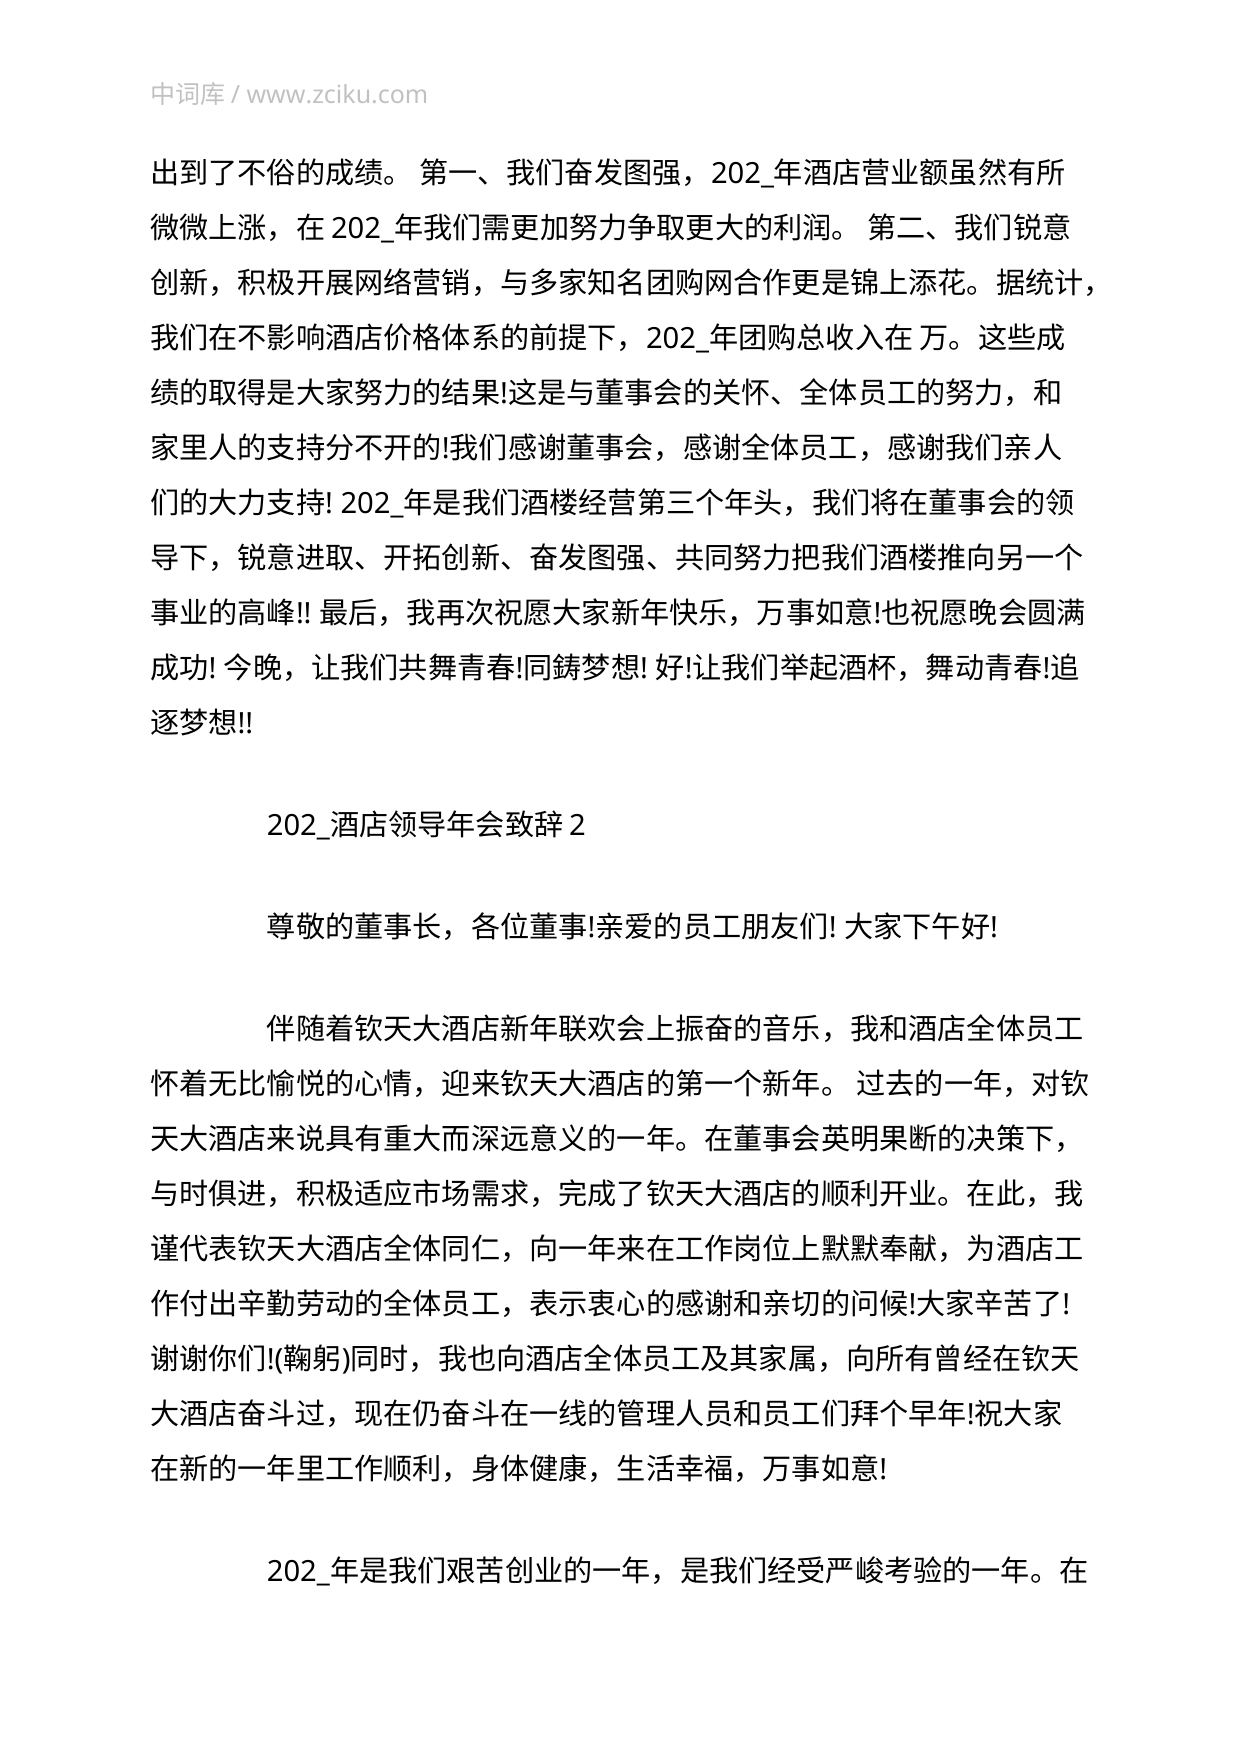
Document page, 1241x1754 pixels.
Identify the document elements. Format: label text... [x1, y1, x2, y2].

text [150, 150, 1090, 742]
text 尊敬的董事长，各位董事!亲爱的员工朋友们! 大家下午好! [150, 904, 1090, 946]
text 伴随着钦天大酒店新年联欢会上振奋的音乐，我和酒店全体员工怀着无比愉悦的心情，迎来钦天大酒店的第一个新年。 过去的一年，对钦天大酒店来说具有重大而深远意义的一年。在董事会英明果断的决策下，与时俱进，积极适应市场需求，完成了钦天大酒店的顺利开业。在此，我谨代表钦天大酒店全体同仁，向一年来在工作岗位上默默奉献，为酒店工作付出辛勤劳动的全体员工，表示衷心的感谢和亲切的问候!大家辛苦了!谢谢你们!(鞠躬)同时，我也向酒店全体员工及其家属，向所有曾经在钦天大酒店奋斗过，现在仍奋斗在一线的管理人员和员工们拜个早年!祝大家在新的一年里工作顺利，身体健康，生活幸福，万事如意! [150, 1006, 1090, 1488]
text 202_酒店领导年会致辞2 [150, 802, 1090, 844]
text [150, 1547, 1090, 1589]
